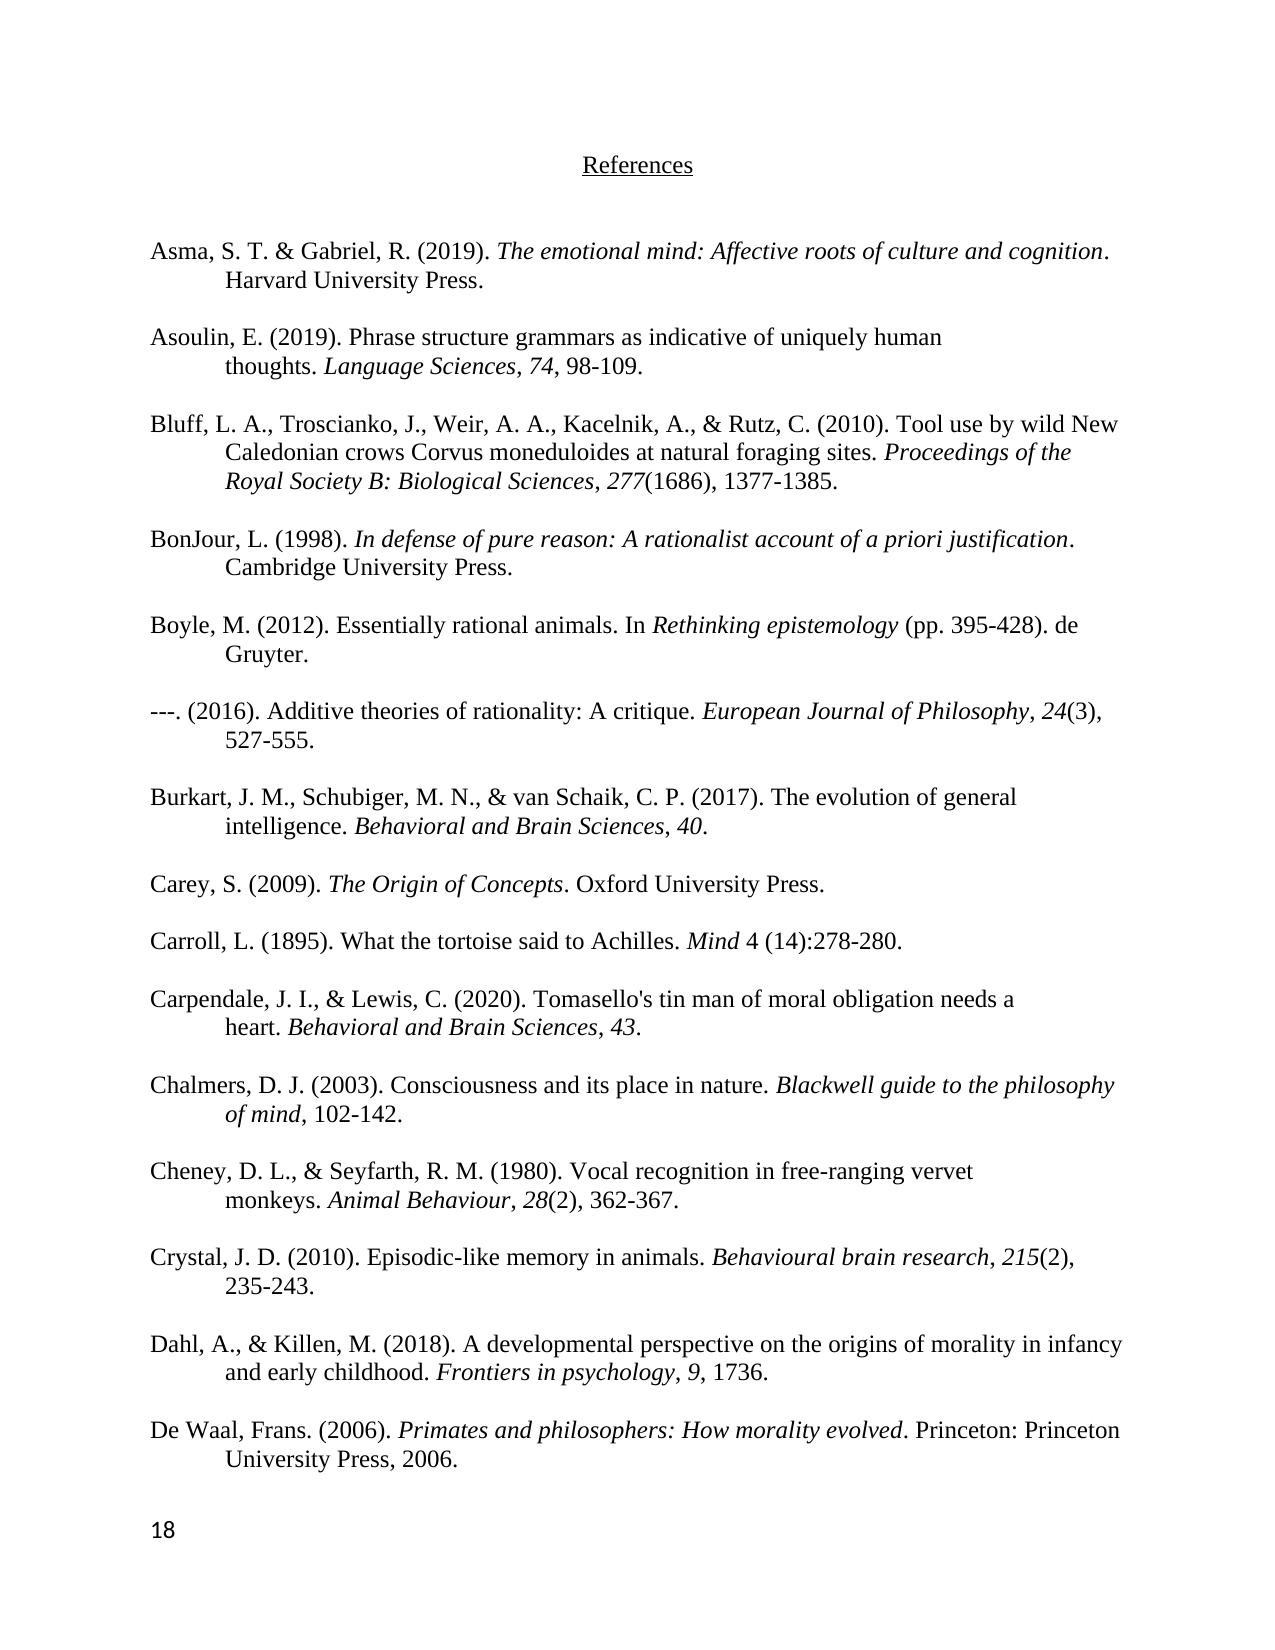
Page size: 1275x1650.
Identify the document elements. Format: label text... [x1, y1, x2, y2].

text Boyle, M. (2012). Essentially rational animals. In Rethinking epistemology (pp. 395-428). de Gruyter. [150, 610, 1125, 667]
text Chalmers, D. J. (2003). Consciousness and its place in nature. Blackwell guide to the philosophy of mind, 102-142. [150, 1070, 1125, 1127]
text ---. (2016). Additive theories of rationality: A critique. European Journal of Philosophy, 24(3), 527-555. [150, 696, 1125, 754]
text BonJour, L. (1998). In defense of pure reason: A rationalist account of a priori justification. Cambridge University Press. [150, 524, 1125, 581]
text References [150, 150, 1125, 179]
text Crystal, J. D. (2010). Episodic-like memory in animals. Behavioural brain research, 215(2), 235-243. [150, 1242, 1125, 1300]
text Cheney, D. L., & Seyfarth, R. M. (1980). Vocal recognition in free-ranging vervet monkeys. Animal Behaviour, 28(2), 362-367. [150, 1156, 1125, 1214]
text Bluff, L. A., Troscianko, J., Weir, A. A., Kacelnik, A., & Rutz, C. (2010). Tool use by wild New Caledonian crows Corvus moneduloides at natural foraging sites. Proceedings of the Royal Society B: Biological Sciences, 277(1686), 1377-1385. [150, 409, 1125, 495]
text Carroll, L. (1895). What the tortoise said to Achilles. Mind 4 (14):278-280. [150, 926, 1125, 955]
text Dahl, A., & Killen, M. (2018). A developmental perspective on the origins of morality in infancy and early childhood. Frontiers in psychology, 9, 1736. [150, 1329, 1125, 1386]
text Asma, S. T. & Gabriel, R. (2019). The emotional mind: Affective roots of culture and cognition. Harvard University Press. [150, 236, 1125, 294]
text Burkart, J. M., Schubiger, M. N., & van Schaik, C. P. (2017). The evolution of general intelligence. Behavioral and Brain Sciences, 40. [150, 782, 1125, 840]
text Carpendale, J. I., & Lewis, C. (2020). Tomasello's tin man of moral obligation needs a heart. Behavioral and Brain Sciences, 43. [150, 984, 1125, 1041]
text Asoulin, E. (2019). Phrase structure grammars as indicative of uniquely human thoughts. Language Sciences, 74, 98-109. [150, 322, 1125, 380]
text Carey, S. (2009). The Origin of Concepts. Oxford University Press. [150, 869, 1125, 897]
text De Waal, Frans. (2006). Primates and philosophers: How morality evolved. Princeton: Princeton University Press, 2006. [150, 1415, 1125, 1472]
